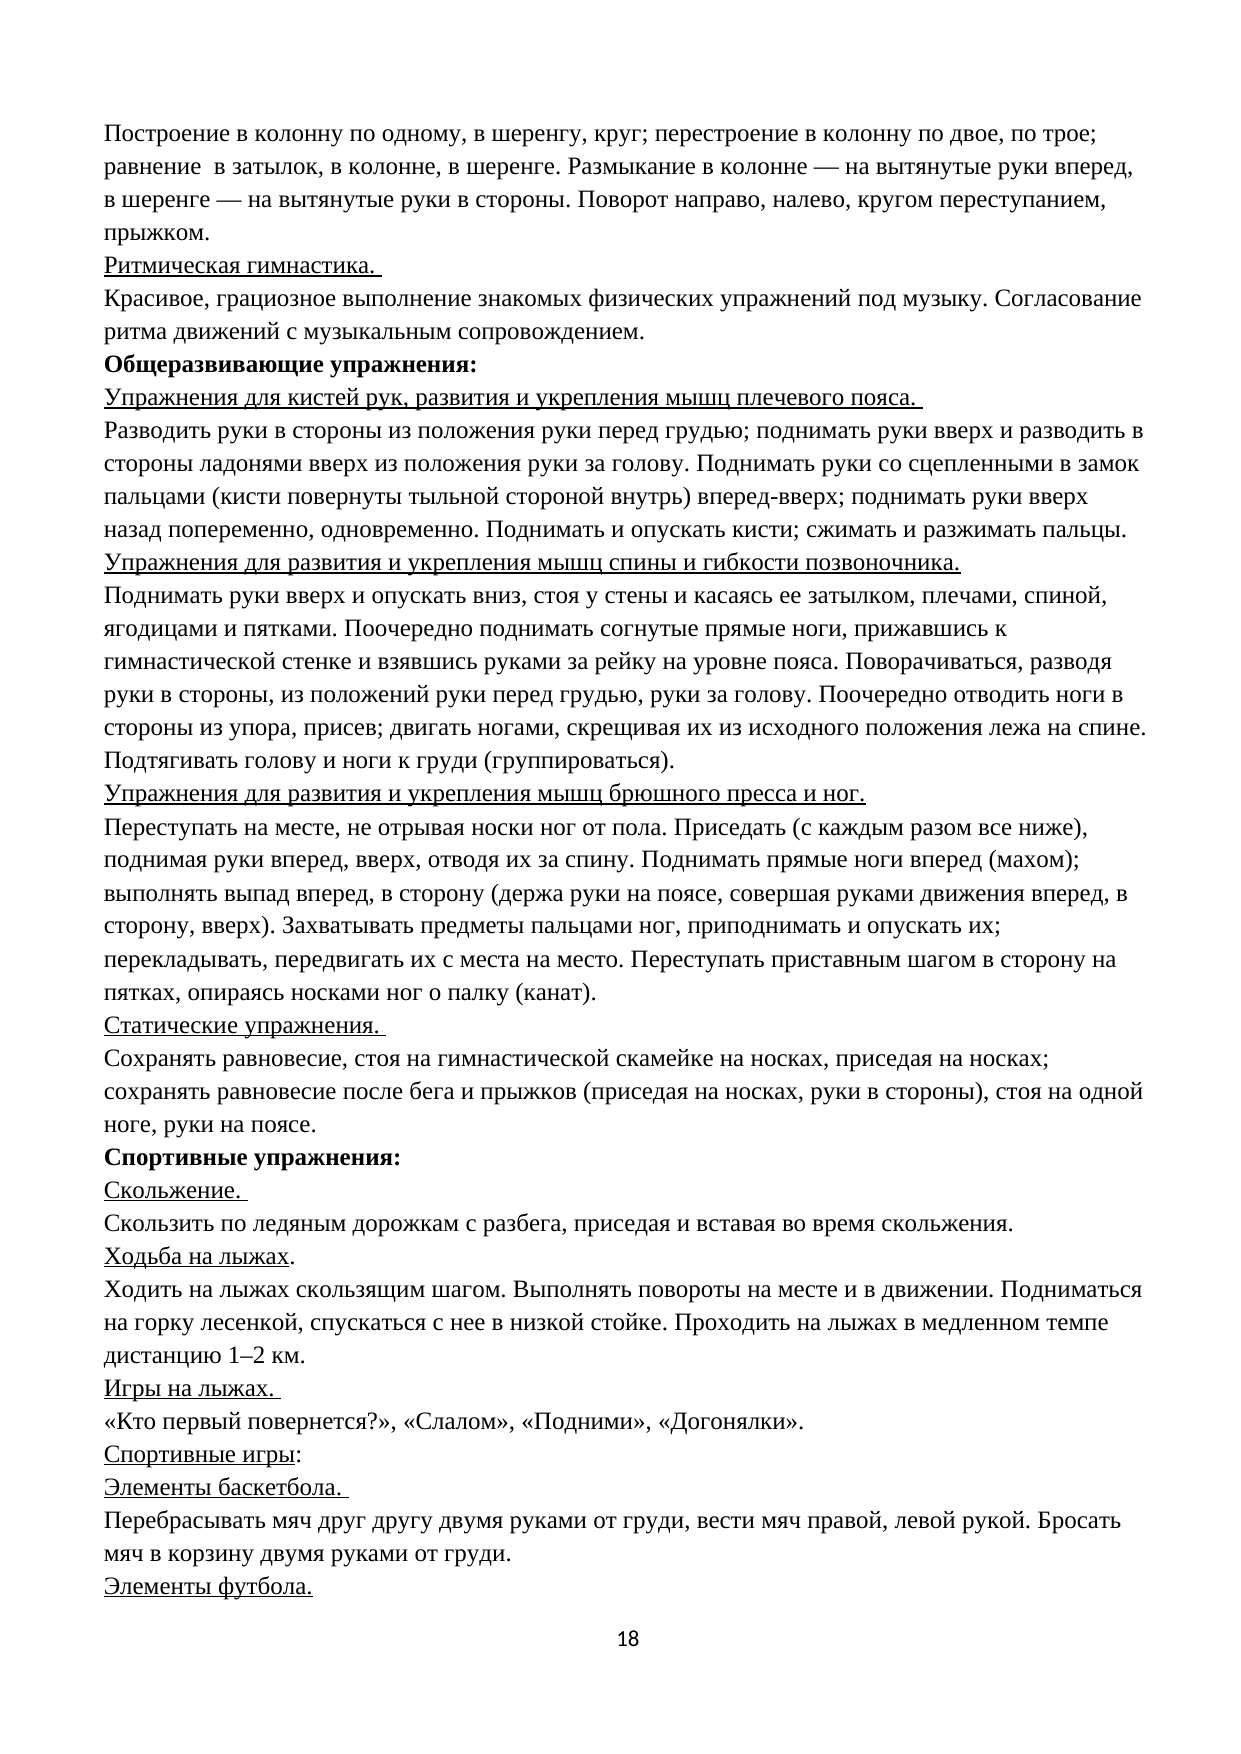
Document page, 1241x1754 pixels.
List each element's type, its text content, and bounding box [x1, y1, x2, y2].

list Упражнения для развития и укрепления мышц спины и гибкости позвоночника. [103, 547, 1152, 576]
list Сохранять равновесие, стоя на гимнастической скамейке на носках, приседая на носках; сохранять равновесие после бега и прыжков (приседая на носках, руки в стороны), стоя на одной ноге, руки на поясе. [103, 1043, 1152, 1137]
list Разводить руки в стороны из положения руки перед грудью; поднимать руки вверх и разводить в стороны ладонями вверх из положения руки за голову. Поднимать руки со сцепленными в замок пальцами (кисти повернуты тыльной стороной внутрь) вперед-вверх; поднимать руки вверх назад попеременно, одновременно. Поднимать и опускать кисти; сжимать и разжимать пальцы. [103, 415, 1152, 543]
list Спортивные игры: [103, 1439, 1152, 1468]
list Ходьба на лыжах. [103, 1241, 1152, 1269]
list Ритмическая гимнастика. [103, 250, 1152, 279]
list Перебрасывать мяч друг другу двумя руками от груди, вести мяч правой, левой рукой. Бросать мяч в корзину двумя руками от груди. [103, 1505, 1152, 1567]
list Общеразвивающие упражнения: [103, 349, 1152, 378]
list Скользить по ледяным дорожкам с разбега, приседая и вставая во время скольжения. [103, 1208, 1152, 1237]
list Упражнения для развития и укрепления мышц брюшного пресса и ног. [103, 778, 1152, 807]
list Построение в колонну по одному, в шеренгу, круг; перестроение в колонну по двое, по трое; равнение в затылок, в колонне, в шеренге. Размыкание в колонне — на вытянутые руки вперед, в шеренге — на вытянутые руки в стороны. Поворот направо, налево, кругом переступанием, прыжком. [103, 118, 1152, 246]
list Спортивные упражнения: [103, 1142, 1152, 1171]
list «Кто первый повернется?», «Слалом», «Подними», «Догонялки». [103, 1406, 1152, 1435]
list Скольжение. [103, 1175, 1152, 1203]
list Упражнения для кистей рук, развития и укрепления мышц плечевого пояса. [103, 382, 1152, 411]
list Ходить на лыжах скользящим шагом. Выполнять повороты на месте и в движении. Подниматься на горку лесенкой, спускаться с нее в низкой стойке. Проходить на лыжах в медленном темпе дистанцию 1–2 км. [103, 1274, 1152, 1369]
list Красивое, грациозное выполнение знакомых физических упражнений под музыку. Согласование ритма движений с музыкальным сопровождением. [103, 283, 1152, 345]
list Элементы футбола. [103, 1571, 1152, 1600]
list Переступать на месте, не отрывая носки ног от пола. Приседать (с каждым разом все ниже), поднимая руки вперед, вверх, отводя их за спину. Поднимать прямые ноги вперед (махом); выполнять выпад вперед, в сторону (держа руки на поясе, совершая руками движения вперед, в сторону, вверх). Захватывать предметы пальцами ног, приподнимать и опускать их; перекладывать, передвигать их с места на место. Переступать приставным шагом в сторону на пятках, опираясь носками ног о палку (канат). [103, 812, 1152, 1005]
list Поднимать руки вверх и опускать вниз, стоя у стены и касаясь ее затылком, плечами, спиной, ягодицами и пятками. Поочередно поднимать согнутые прямые ноги, прижавшись к гимнастической стенке и взявшись руками за рейку на уровне пояса. Поворачиваться, разводя руки в стороны, из положений руки перед грудью, руки за голову. Поочередно отводить ноги в стороны из упора, присев; двигать ногами, скрещивая их из исходного положения лежа на спине. Подтягивать голову и ноги к груди (группироваться). [103, 580, 1152, 774]
list Элементы баскетбола. [103, 1472, 1152, 1501]
list Статические упражнения. [103, 1010, 1152, 1038]
list Игры на лыжах. [103, 1373, 1152, 1402]
